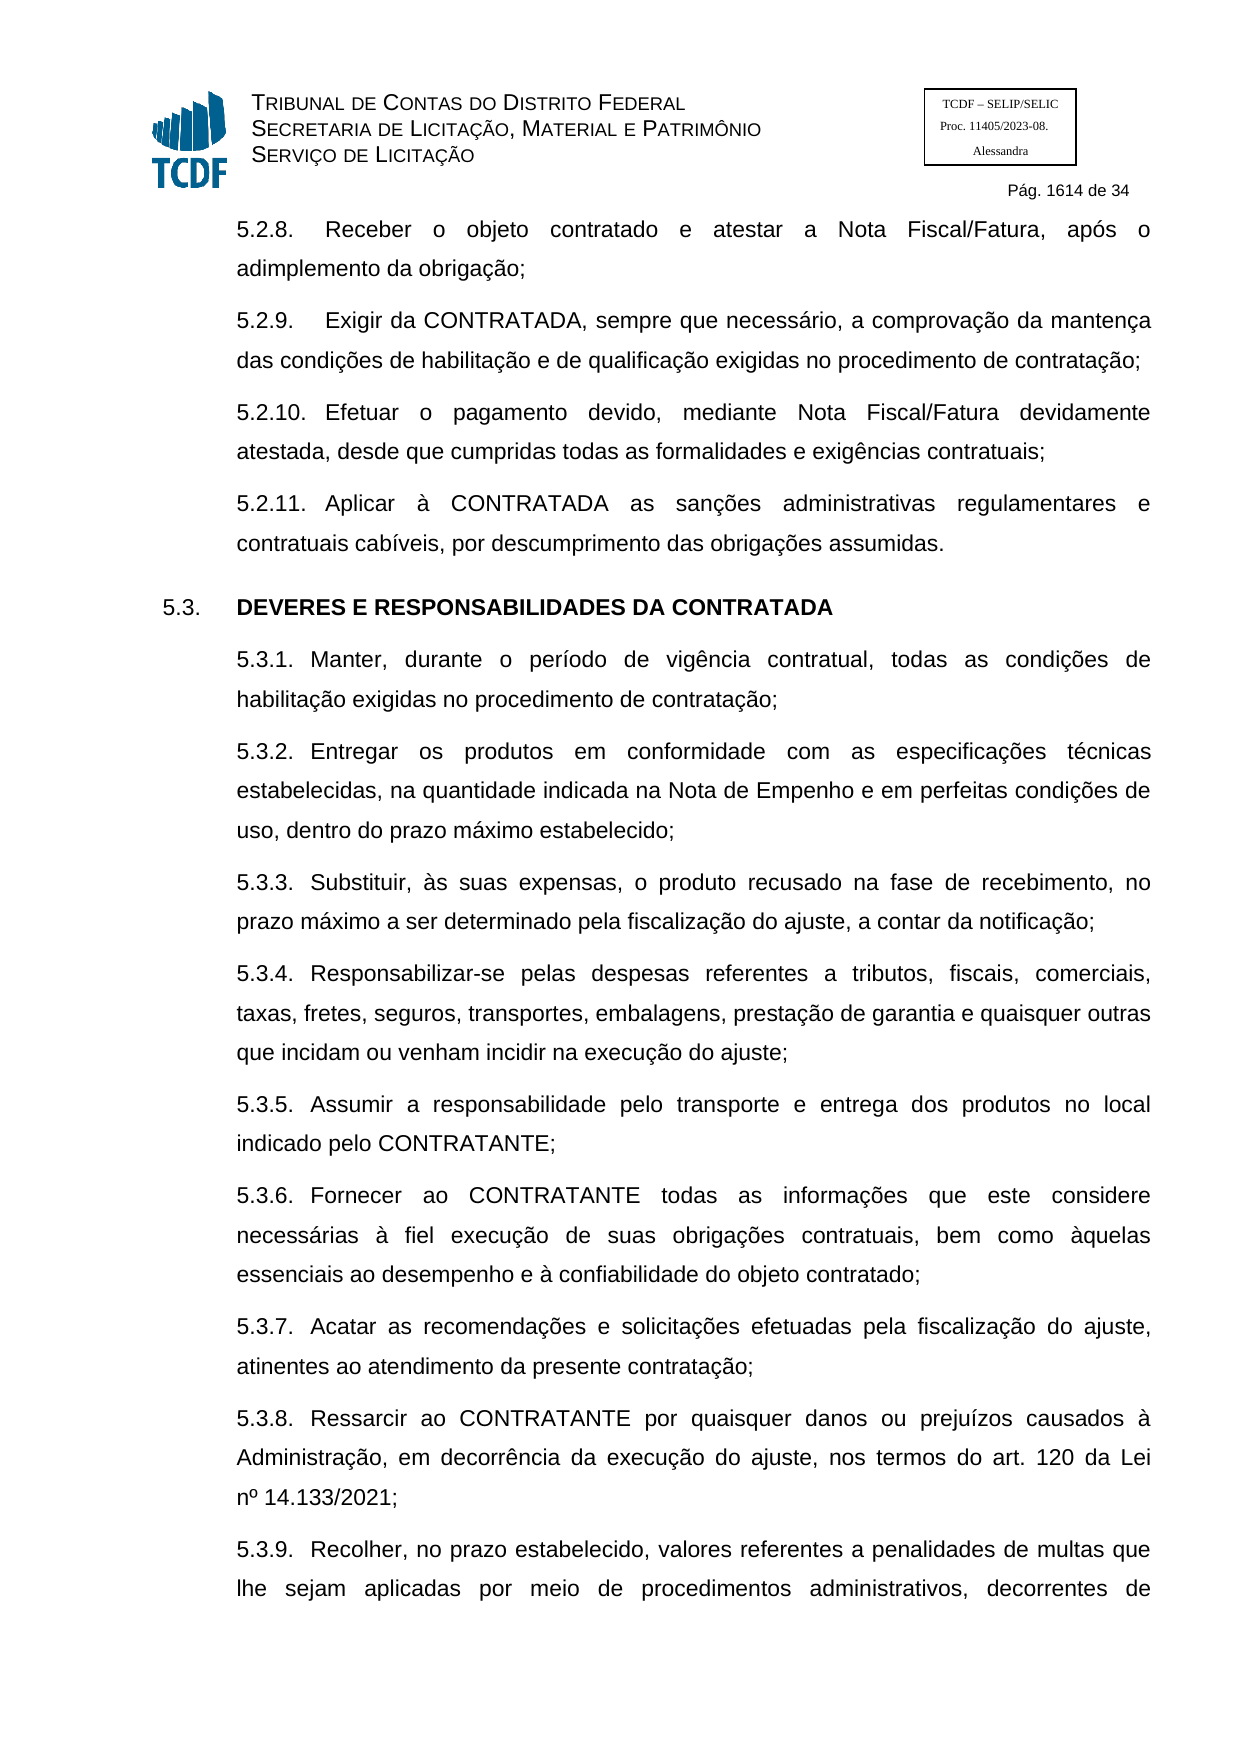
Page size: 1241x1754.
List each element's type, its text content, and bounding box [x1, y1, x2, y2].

picture [138, 88, 240, 190]
list Fornecer ao CONTRATANTE todas as informações que este considere necessárias à fiel execução de suas obrigações contratuais, bem como àquelas essenciais ao desempenho e à confiabilidade do objeto contratado; [236, 1182, 1152, 1288]
list Receber o objeto contratado e atestar a Nota Fiscal/Fatura, após o adimplemento da obrigação; [236, 216, 1152, 282]
list Ressarcir ao CONTRATANTE por quaisquer danos ou prejuízos causados à Administração, em decorrência da execução do ajuste, nos termos do art. 120 da Lei nº 14.133/2021; [236, 1405, 1152, 1510]
list Substituir, às suas expensas, o produto recusado na fase de recebimento, no prazo máximo a ser determinado pela fiscalização do ajuste, a contar da notificação; [236, 868, 1152, 934]
list Assumir a responsabilidade pelo transporte e entrega dos produtos no local indicado pelo CONTRATANTE; [236, 1091, 1152, 1157]
list Responsabilizar-se pelas despesas referentes a tributos, fiscais, comerciais, taxas, fretes, seguros, transportes, embalagens, prestação de garantia e quaisquer outras que incidam ou venham incidir na execução do ajuste; [236, 960, 1152, 1065]
list Efetuar o pagamento devido, mediante Nota Fiscal/Fatura devidamente atestada, desde que cumpridas todas as formalidades e exigências contratuais; [236, 399, 1152, 464]
list Manter, durante o período de vigência contratual, todas as condições de habilitação exigidas no procedimento de contratação; [236, 646, 1152, 712]
list DEVERES E RESPONSABILIDADES DA CONTRATADA [162, 594, 1152, 621]
list Exigir da CONTRATADA, sempre que necessário, a comprovação da mantença das condições de habilitação e de qualificação exigidas no procedimento de contratação; [236, 307, 1152, 373]
list Acatar as recomendações e solicitações efetuadas pela fiscalização do ajuste, atinentes ao atendimento da presente contratação; [236, 1313, 1152, 1379]
list Entregar os produtos em conformidade com as especificações técnicas estabelecidas, na quantidade indicada na Nota de Empenho e em perfeitas condições de uso, dentro do prazo máximo estabelecido; [236, 738, 1152, 843]
list Aplicar à CONTRATADA as sanções administrativas regulamentares e contratuais cabíveis, por descumprimento das obrigações assumidas. [236, 490, 1152, 556]
